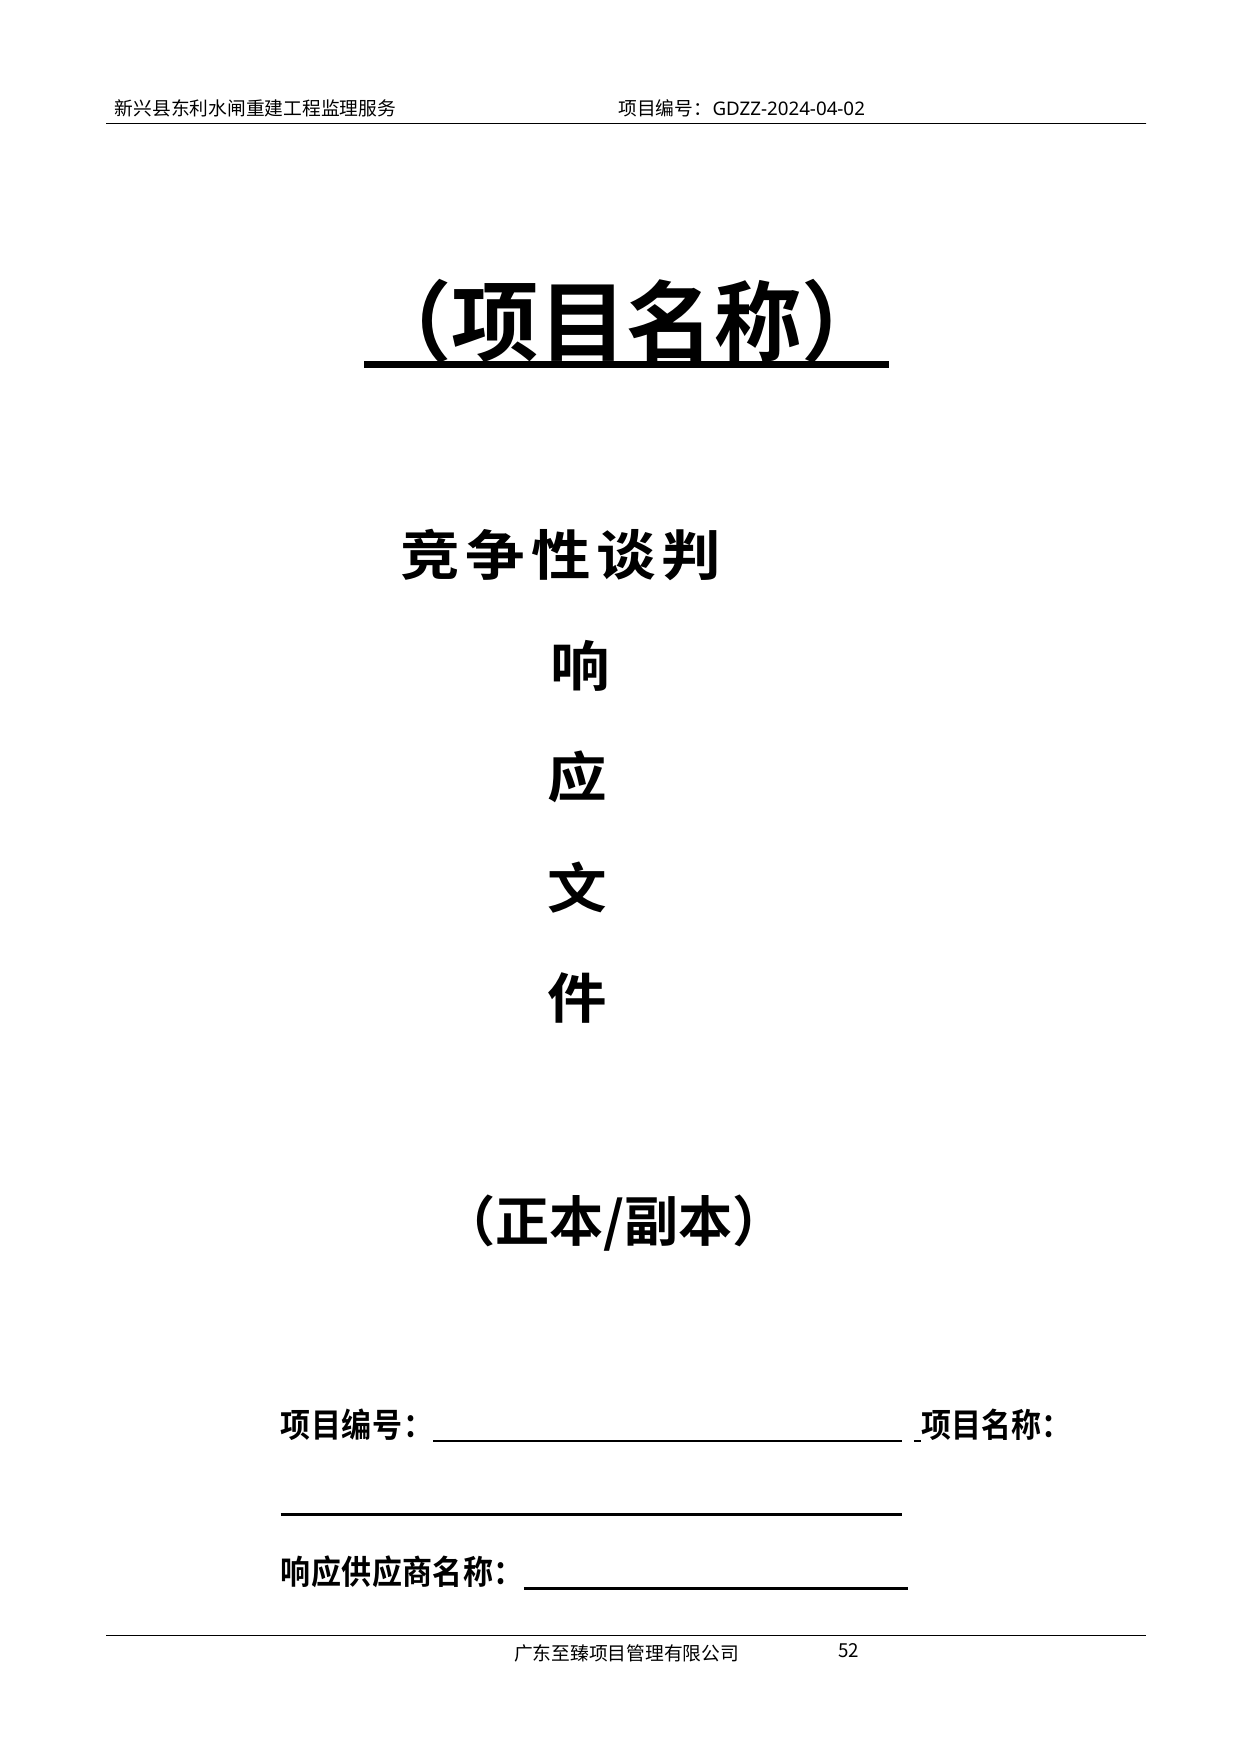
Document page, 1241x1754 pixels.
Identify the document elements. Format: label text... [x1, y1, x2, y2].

subtitle 竞 争 性 谈 判 [400, 512, 1138, 591]
subtitle 项目编号： 项目名称： 响应供应商名称： [281, 1398, 914, 1594]
text （项目名称） [114, 267, 1138, 377]
text （正本/副本） [114, 1178, 1126, 1257]
text 应文件 [547, 735, 639, 1034]
subtitle 响 [550, 623, 1138, 702]
